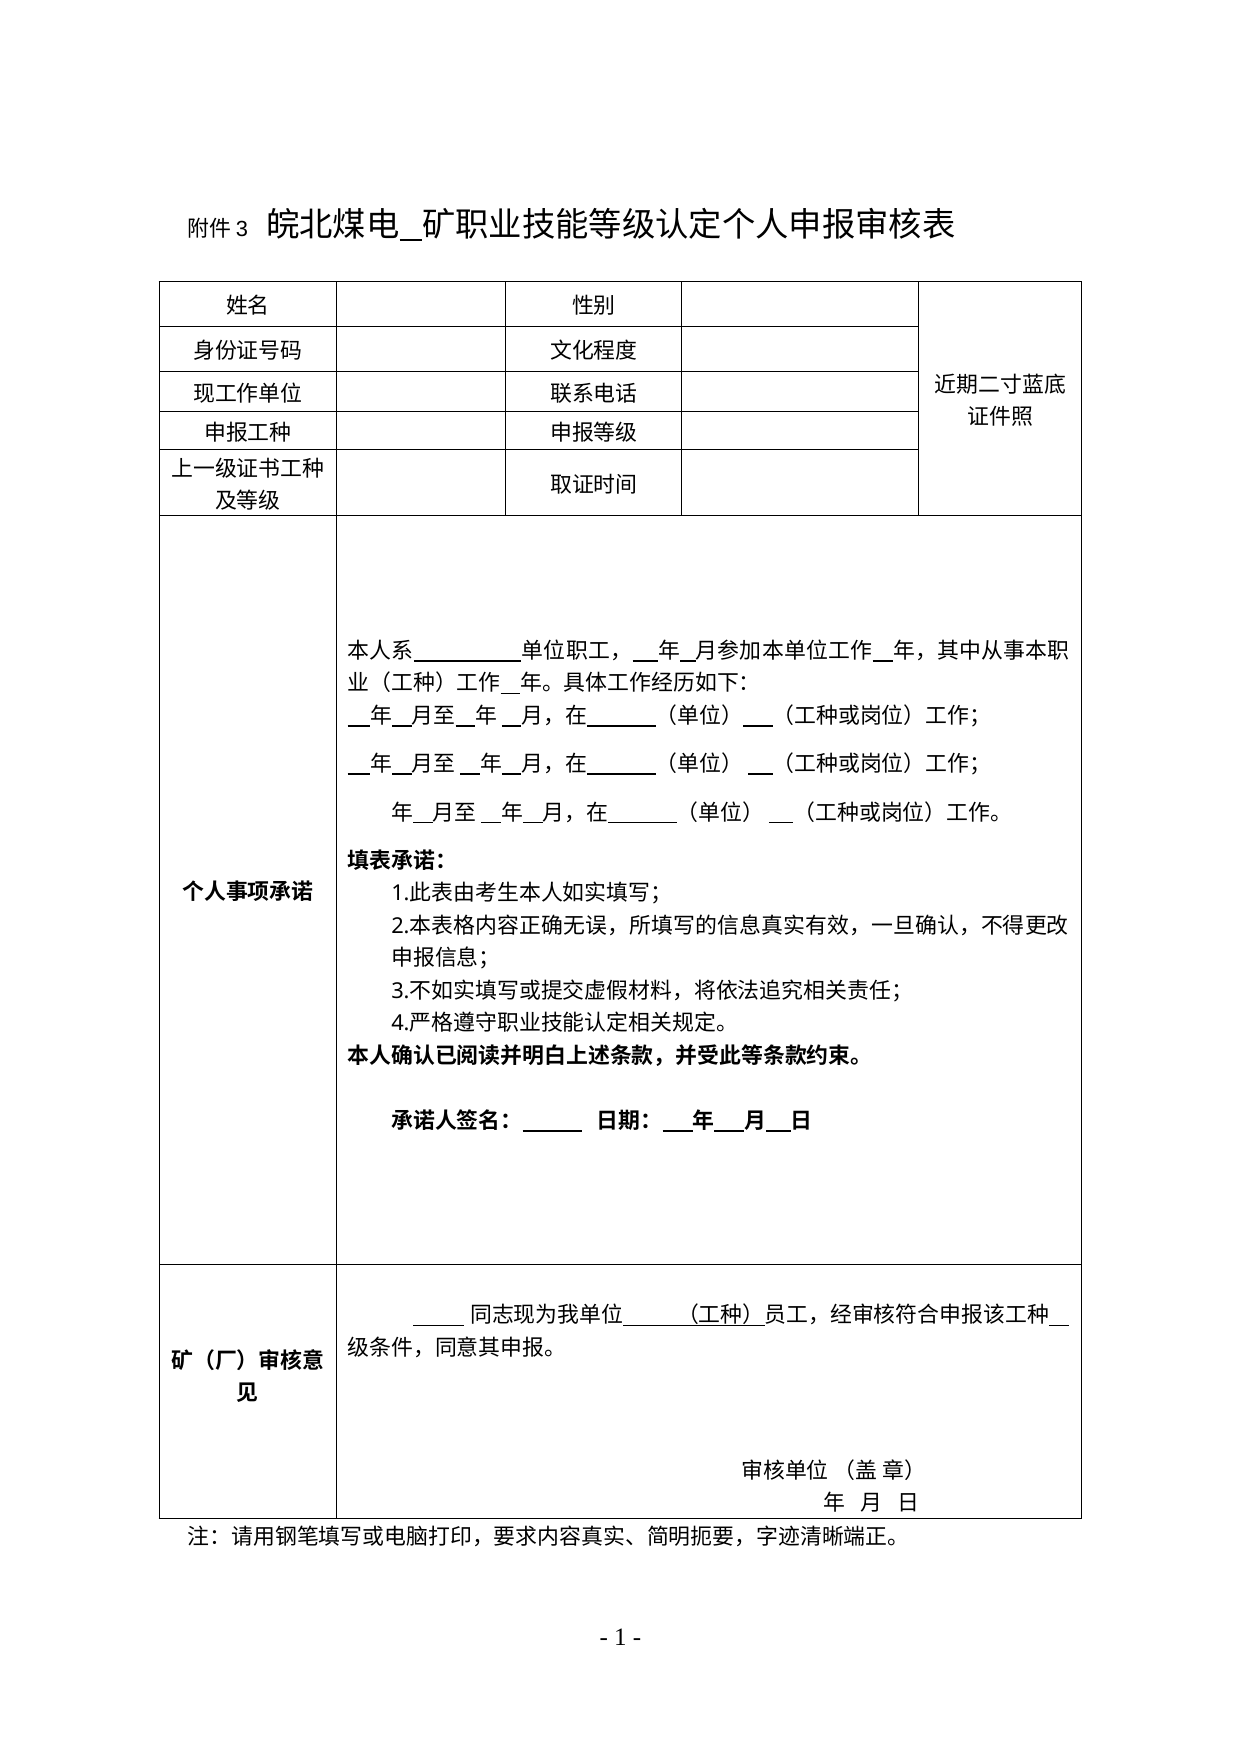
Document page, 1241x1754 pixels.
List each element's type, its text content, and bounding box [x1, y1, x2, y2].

text 注：请用钢笔填写或电脑打印，要求内容真实、简明扼要，字迹清晰端正。 [187, 1519, 1053, 1551]
table_header 姓名 [160, 282, 336, 326]
table_header 近期二寸蓝底证件照 [919, 282, 1081, 515]
table_cell 联系电话 [506, 372, 681, 411]
table_cell 取证时间 [506, 450, 681, 515]
table_cell 申报工种 [160, 412, 336, 449]
table_cell [682, 327, 918, 371]
subtitle 附件3 皖北煤电 矿职业技能等级认定个人申报审核表 [187, 189, 1053, 254]
table_cell [337, 412, 505, 449]
table_header [337, 282, 505, 326]
table_header [682, 282, 918, 326]
table_cell [682, 450, 918, 515]
table_cell 个人事项承诺 [160, 516, 336, 1263]
table_cell 本人系 单位职工， 年 月参加本单位工作 年，其中从事本职业（工种）工作 年。具体工作经历如下： 年 月至 年 月，在 （单位） （工种或岗位）工作； 年 月至 年 月，在 （单位） （工种或岗位）工作； 年 月至 年 月，在 （单位） （工种或岗位）工作。 填表承诺： 1.此表由考生本人如实填写； 2.本表格内容正确无误，所填写的信息真实有效，一旦确认，不得更改申报信息； 3.不如实填写或提交虚假材料，将依法追究相关责任； 4.严格遵守职业技能认定相关规定。 本人确认已阅读并明白上述条款，并受此等条款约束。 承诺人签名： 日期： 年 月 日 [337, 516, 1081, 1263]
table_cell [337, 450, 505, 515]
table_cell [337, 372, 505, 411]
table_cell [682, 372, 918, 411]
table_cell 身份证号码 [160, 327, 336, 371]
table_cell 上一级证书工种及等级 [160, 450, 336, 515]
table_cell 申报等级 [506, 412, 681, 449]
table_cell 文化程度 [506, 327, 681, 371]
table_cell 现工作单位 [160, 372, 336, 411]
table_cell 矿（厂）审核意见 [160, 1265, 336, 1517]
table_cell 同志现为我单位 （工种）员工，经审核符合申报该工种 级条件，同意其申报。 审核单位 （盖 章） 年 月 日 [337, 1265, 1081, 1517]
table_cell [682, 412, 918, 449]
table_cell [337, 327, 505, 371]
table_header 性别 [506, 282, 681, 326]
